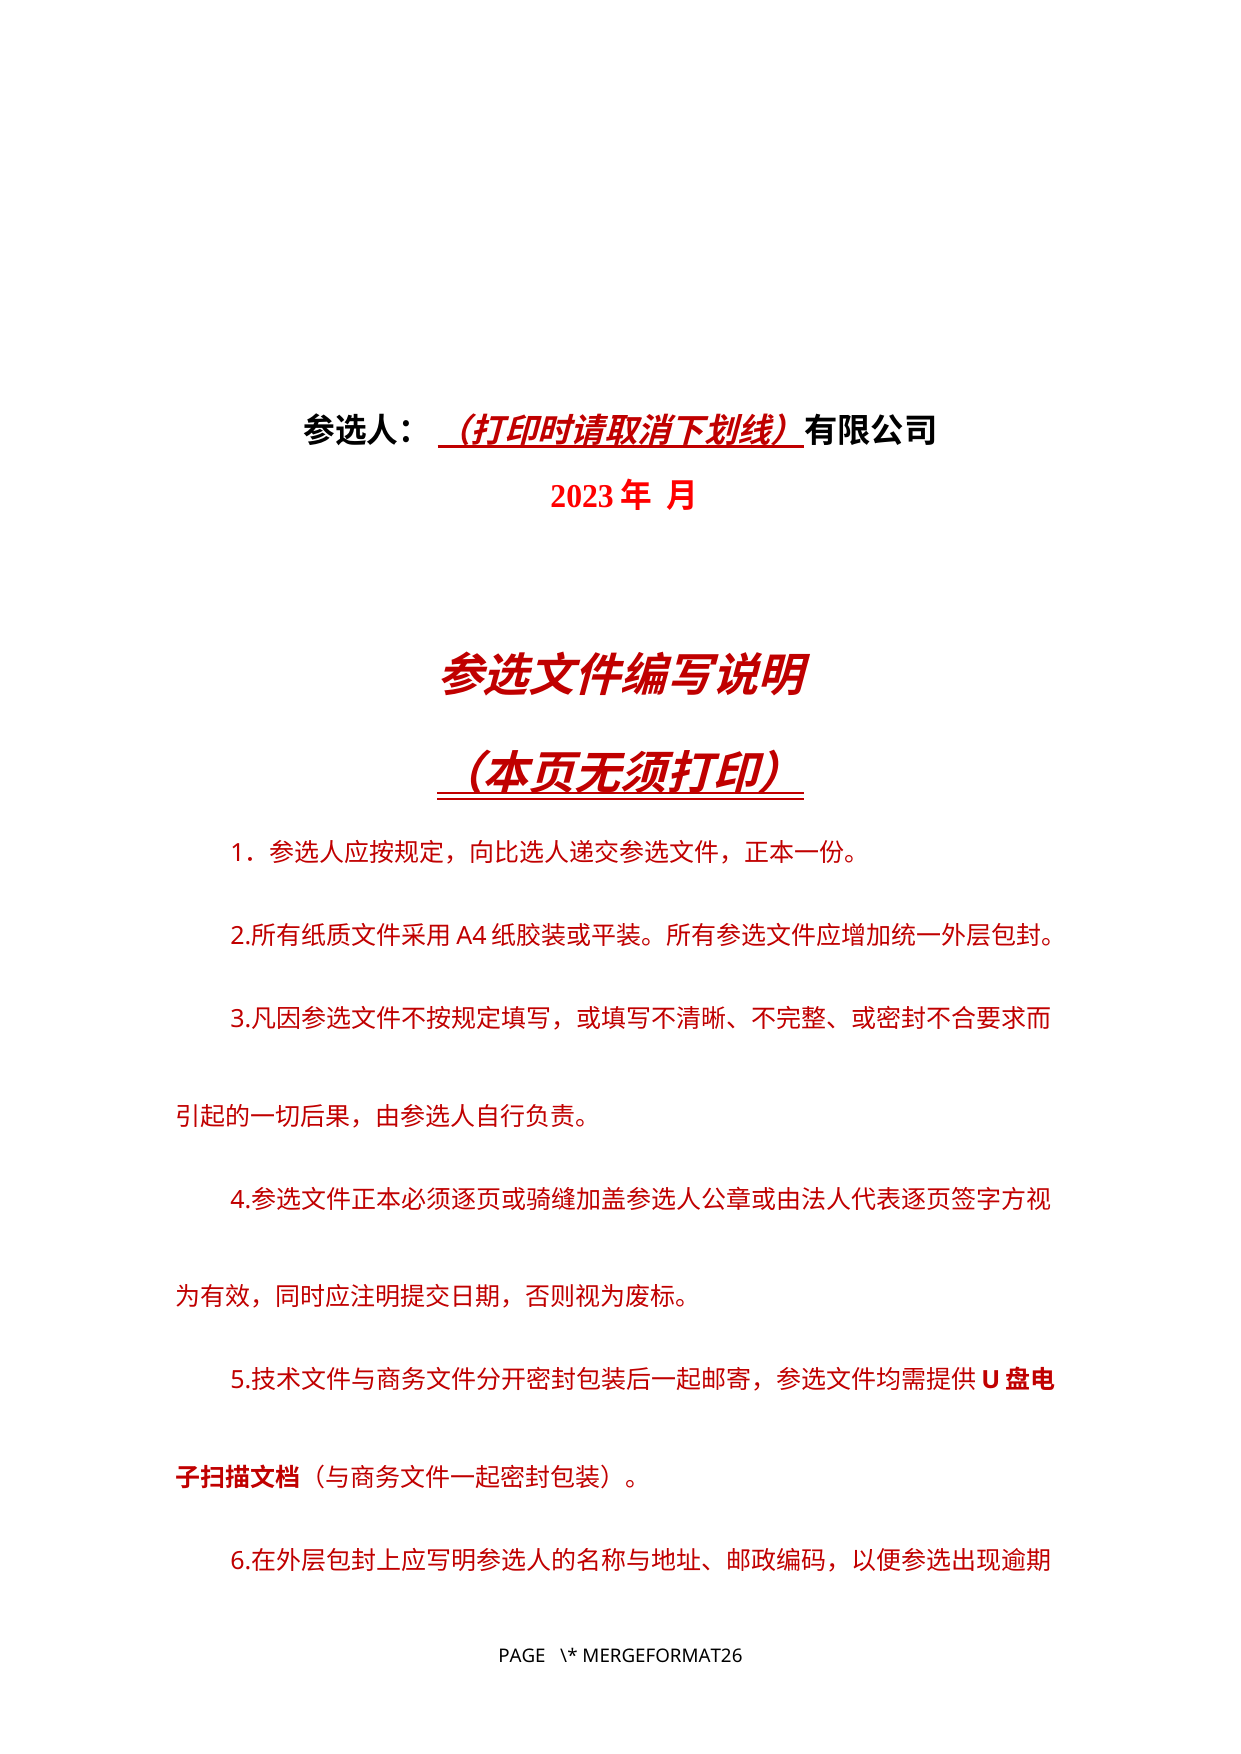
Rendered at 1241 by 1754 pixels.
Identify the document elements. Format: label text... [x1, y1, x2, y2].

text 参选文件编写说明 [175, 623, 1065, 721]
text 5.技术文件与商务文件分开密封包装后一起邮寄，参选文件均需提供U盘电子扫描文档（与商务文件一起密封包装）。 [175, 1346, 1065, 1508]
text （本页无须打印） [175, 721, 1065, 818]
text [175, 1526, 1065, 1591]
text 2023年 月 [175, 461, 1065, 526]
text 4.参选文件正本必须逐页或骑缝加盖参选人公章或由法人代表逐页签字方视为有效，同时应注明提交日期，否则视为废标。 [175, 1165, 1065, 1327]
text 参选人： （打印时请取消下划线）有限公司 [175, 396, 1065, 461]
text 1．参选人应按规定，向比选人递交参选文件，正本一份。 [175, 818, 1065, 883]
text 3.凡因参选文件不按规定填写，或填写不清晰、不完整、或密封不合要求而引起的一切后果，由参选人自行负责。 [175, 984, 1065, 1147]
text 2.所有纸质文件采用A4纸胶装或平装。所有参选文件应增加统一外层包封。 [175, 901, 1065, 966]
